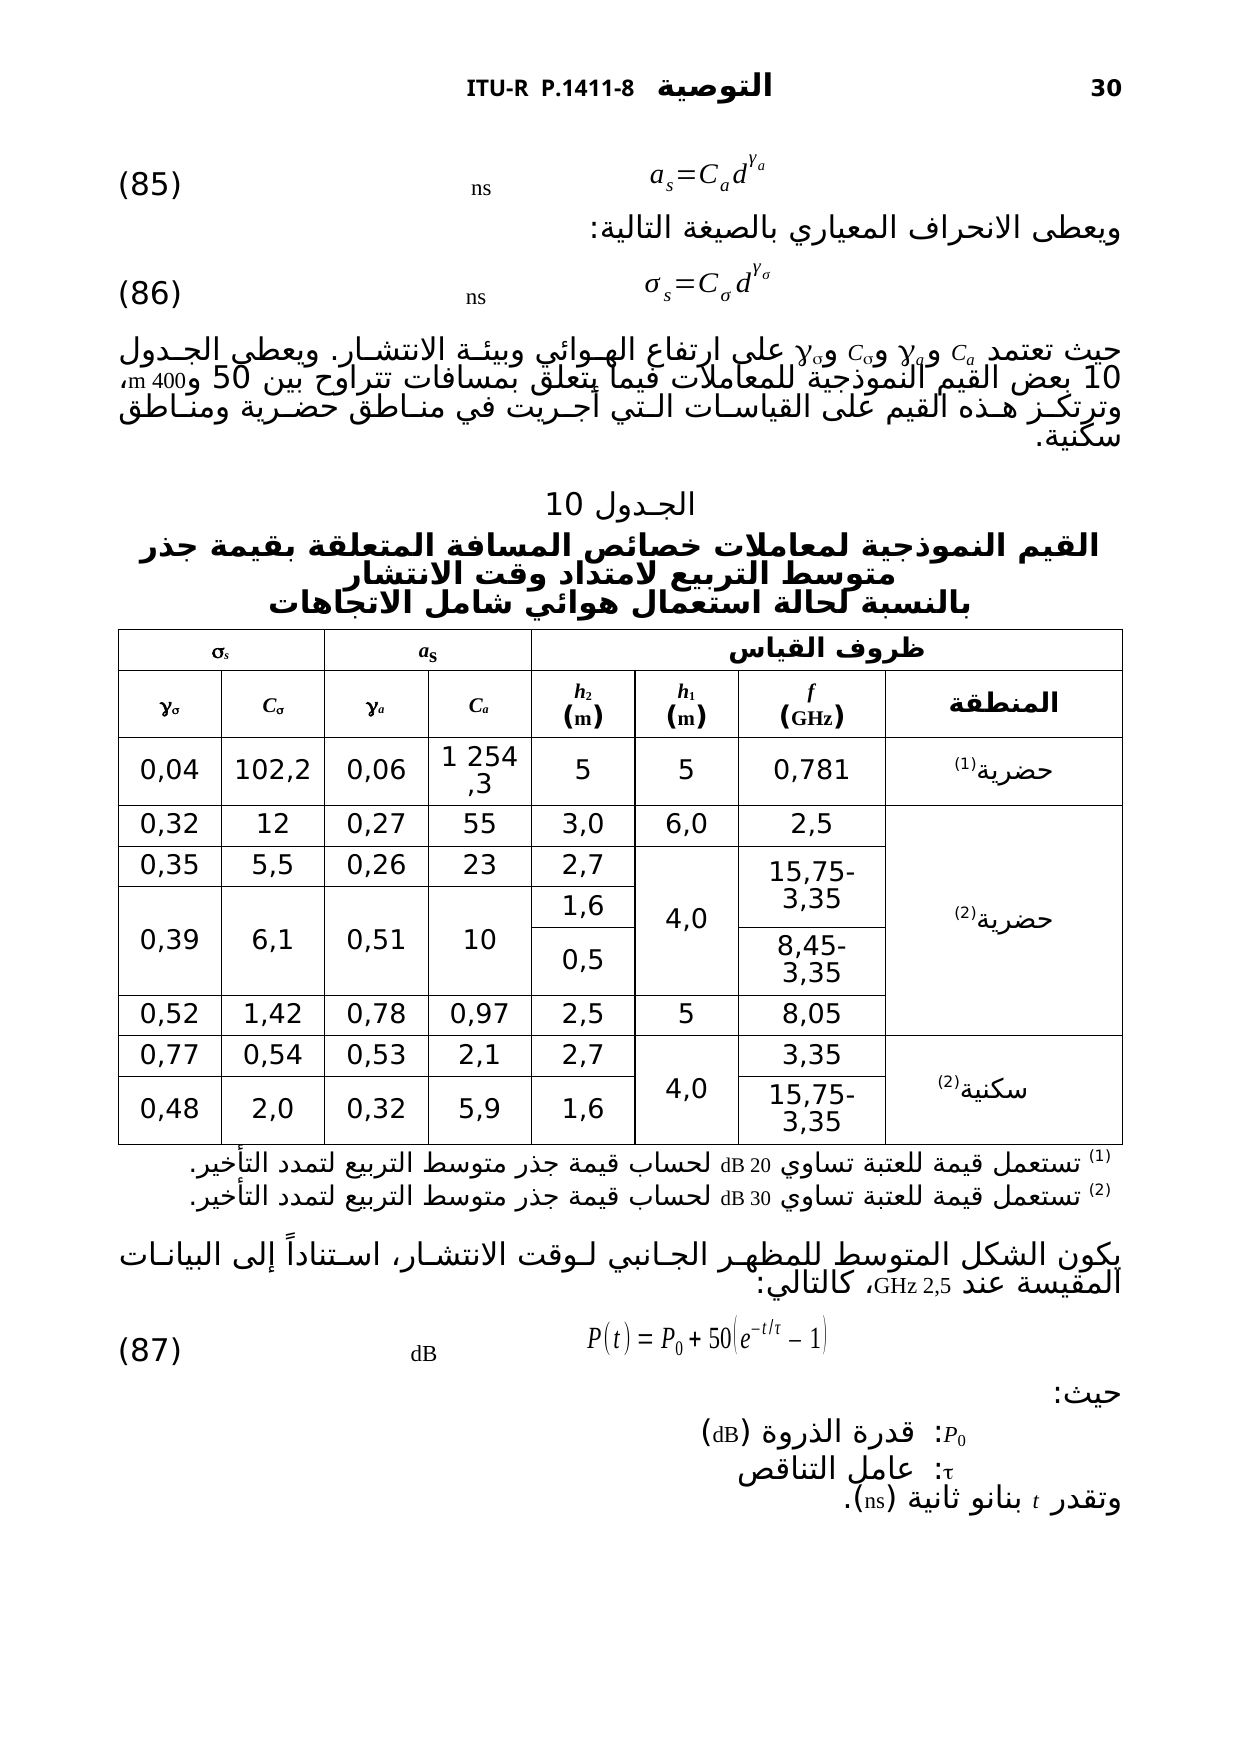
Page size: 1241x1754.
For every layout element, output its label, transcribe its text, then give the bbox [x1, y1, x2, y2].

text : عامل التناقص [118, 1456, 1122, 1485]
table_cell Ca [429, 671, 531, 737]
table_cell h1 (m) [636, 671, 738, 737]
table_cell 5 [636, 996, 738, 1035]
table_cell المنطقة [886, 671, 1122, 737]
table_cell 102,2 [222, 738, 324, 805]
text الجـدول 10 [118, 492, 1122, 521]
table_header s [119, 630, 324, 669]
table_cell 0,39 [119, 887, 221, 994]
table_cell حضرية(2) [886, 806, 1122, 1035]
table_cell 3,0 [532, 806, 634, 846]
table_cell 23 [429, 847, 531, 886]
table_header ظروف القياس [532, 630, 1122, 669]
table_cell (1) تستعمل قيمة للعتبة تساوي dB 20 لحساب قيمة جذر متوسط التربيع لتمدد التأخير. (2) تستعمل قيمة للعتبة تساوي dB 30 لحساب قيمة جذر متوسط التربيع لتمدد التأخير. [118, 1145, 1122, 1217]
table_cell حضرية(1) [886, 738, 1122, 805]
table_cell 0,35 [119, 847, 221, 886]
table_cell 6,0 [636, 806, 738, 846]
table_cell f (GHz) [739, 671, 885, 737]
table_cell 2,1 [429, 1036, 531, 1076]
table_cell 0,781 [739, 738, 885, 805]
table_header as [325, 630, 531, 669]
table_cell 0,32 [325, 1077, 428, 1143]
text dB (87) [118, 1313, 1122, 1368]
text ns (86) [118, 257, 1122, 312]
table_cell  [119, 671, 221, 737]
table_cell 8,45-3,35 [739, 928, 885, 994]
text يكون الشكل المتوسط للمظهر الجانبي لوقت الانتشار، استناداً إلى البيانات المقيسة عند GHz 2,5، كالتالي: [118, 1242, 1122, 1301]
table_cell 10 [429, 887, 531, 994]
table_cell 5 [532, 738, 634, 805]
text ويعطى الانحراف المعياري بالصيغة التالية: [118, 215, 1122, 244]
table_cell 0,48 [119, 1077, 221, 1143]
text حيث تعتمد Ca وa وC و على ارتفاع الهوائي وبيئة الانتشار. ويعطي الجدول 10 بعض القيم النموذجية للمعاملات فيما يتعلق بمسافات تتراوح بين 50 وm 400، وترتكز هذه القيم على القياسات التي أجريت في مناطق حضرية ومناطق سكنية. [118, 337, 1122, 454]
table_cell 1,6 [532, 1077, 634, 1143]
table_cell 3,35 [739, 1036, 885, 1076]
table_cell h2 (m) [532, 671, 634, 737]
table_cell C [222, 671, 324, 737]
table_cell سكنية(2) [886, 1036, 1122, 1143]
table_cell 0,06 [325, 738, 428, 805]
table_cell 1,42 [222, 996, 324, 1035]
table_cell 0,5 [532, 928, 634, 994]
table_cell 0,51 [325, 887, 428, 994]
table_cell 1 254,3 [429, 738, 531, 805]
table_cell 15,75-3,35 [739, 1077, 885, 1143]
table_cell a [325, 671, 428, 737]
table_cell 2,7 [532, 1036, 634, 1076]
table_cell 0,53 [325, 1036, 428, 1076]
table_cell 2,5 [739, 806, 885, 846]
table_cell 0,54 [222, 1036, 324, 1076]
title القيم النموذجية لمعاملات خصائص المسافة المتعلقة بقيمة جذر متوسط التربيع لامتداد وقت الانتشار بالنسبة لحالة استعمال هوائي شامل الاتجاهات [118, 533, 1122, 621]
table_cell 0,77 [119, 1036, 221, 1076]
table_cell 0,97 [429, 996, 531, 1035]
table_cell 12 [222, 806, 324, 846]
table_cell 15,75-3,35 [739, 847, 885, 927]
table_cell 1,6 [532, 887, 634, 927]
table_cell 2,5 [532, 996, 634, 1035]
table_cell 5,5 [222, 847, 324, 886]
table_cell 0,32 [119, 806, 221, 846]
text ns (85) [118, 148, 1122, 203]
table_cell 5,9 [429, 1077, 531, 1143]
table_cell 2,7 [532, 847, 634, 886]
text P0: قدرة الذروة (dB) [118, 1418, 1122, 1448]
table_cell 0,27 [325, 806, 428, 846]
text حيث: [118, 1381, 1122, 1410]
table_cell 0,26 [325, 847, 428, 886]
table_cell 0,78 [325, 996, 428, 1035]
table_cell 6,1 [222, 887, 324, 994]
table_cell 5 [636, 738, 738, 805]
table_cell 8,05 [739, 996, 885, 1035]
table_cell 0,04 [119, 738, 221, 805]
table_cell 4,0 [636, 1036, 738, 1143]
text وتقدر t بنانو ثانية (ns). [118, 1485, 1122, 1514]
table_cell 0,52 [119, 996, 221, 1035]
table_cell 4,0 [636, 847, 738, 994]
table_cell 2,0 [222, 1077, 324, 1143]
table_cell 55 [429, 806, 531, 846]
